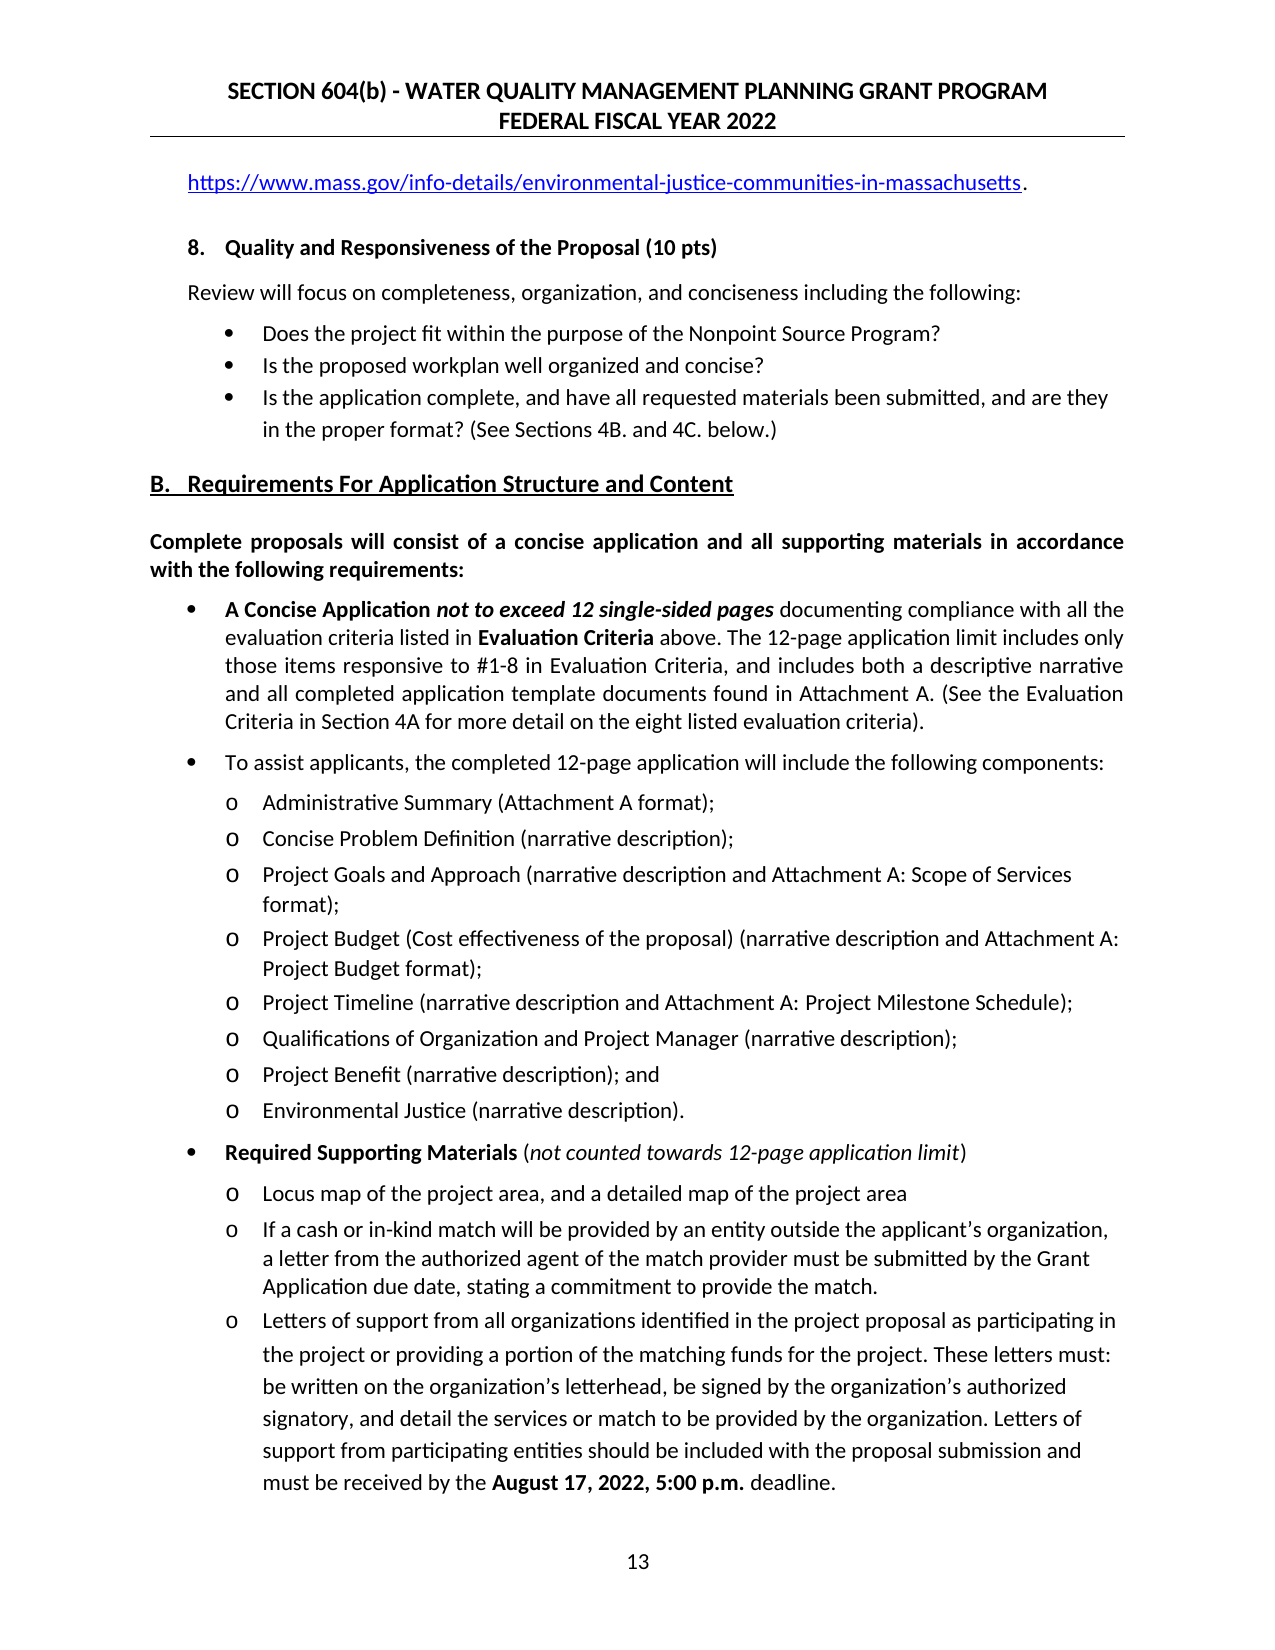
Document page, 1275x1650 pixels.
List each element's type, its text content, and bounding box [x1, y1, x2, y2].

list Project Benefit (narrative description); and [225, 1060, 1125, 1090]
list Required Supporting Materials (not counted towards 12-page application limit) [187, 1138, 1125, 1166]
list Project Budget (Cost effectiveness of the proposal) (narrative description and Attachment A: Project Budget format); [225, 924, 1125, 982]
list Project Timeline (narrative description and Attachment A: Project Milestone Schedule); [225, 988, 1125, 1018]
list If a cash or in-kind match will be provided by an entity outside the applicant’s organization, a letter from the authorized agent of the match provider must be submitted by the Grant Application due date, stating a commitment to provide the match. [225, 1215, 1125, 1300]
text Complete proposals will consist of a concise application and all supporting materials in accordance with the following requirements: [150, 527, 1125, 583]
list Is the application complete, and have all requested materials been submitted, and are they in the proper format? (See Sections 4B. and 4C. below.) [225, 383, 1125, 443]
list Letters of support from all organizations identified in the project proposal as participating in the project or providing a portion of the matching funds for the project. These letters must: be written on the organization’s letterhead, be signed by the organization’s authorized signatory, and detail the services or match to be provided by the organization. Letters of support from participating entities should be included with the proposal submission and must be received by the August 17, 2022, 5:00 p.m. deadline. [225, 1306, 1125, 1497]
list To assist applicants, the completed 12-page application will include the following components: [187, 748, 1125, 776]
list A Concise Application not to exceed 12 single-sided pages documenting compliance with all the evaluation criteria listed in Evaluation Criteria above. The 12-page application limit includes only those items responsive to #1-8 in Evaluation Criteria, and includes both a descriptive narrative and all completed application template documents found in Attachment A. (See the Evaluation Criteria in Section 4A for more detail on the eight listed evaluation criteria). [187, 595, 1125, 735]
list Concise Problem Definition (narrative description); [225, 824, 1125, 854]
list Locus map of the project area, and a detailed map of the project area [225, 1179, 1125, 1209]
list Qualifications of Organization and Project Manager (narrative description); [225, 1024, 1125, 1054]
subtitle Requirements For Application Structure and Content [150, 468, 1125, 499]
list Does the project fit within the purpose of the Nonpoint Source Program? [225, 319, 1125, 347]
list Administrative Summary (Attachment A format); [225, 788, 1125, 818]
text Review will focus on completeness, organization, and conciseness including the following: [187, 278, 1125, 306]
list Is the proposed workplan well organized and concise? [225, 351, 1125, 379]
list Quality and Responsiveness of the Proposal (10 pts) [187, 233, 1125, 261]
list Environmental Justice (narrative description). [225, 1096, 1125, 1126]
text https://www.mass.gov/info-details/environmental-justice-communities-in-massachusetts. [187, 168, 1125, 196]
list Project Goals and Approach (narrative description and Attachment A: Scope of Services format); [225, 860, 1125, 918]
